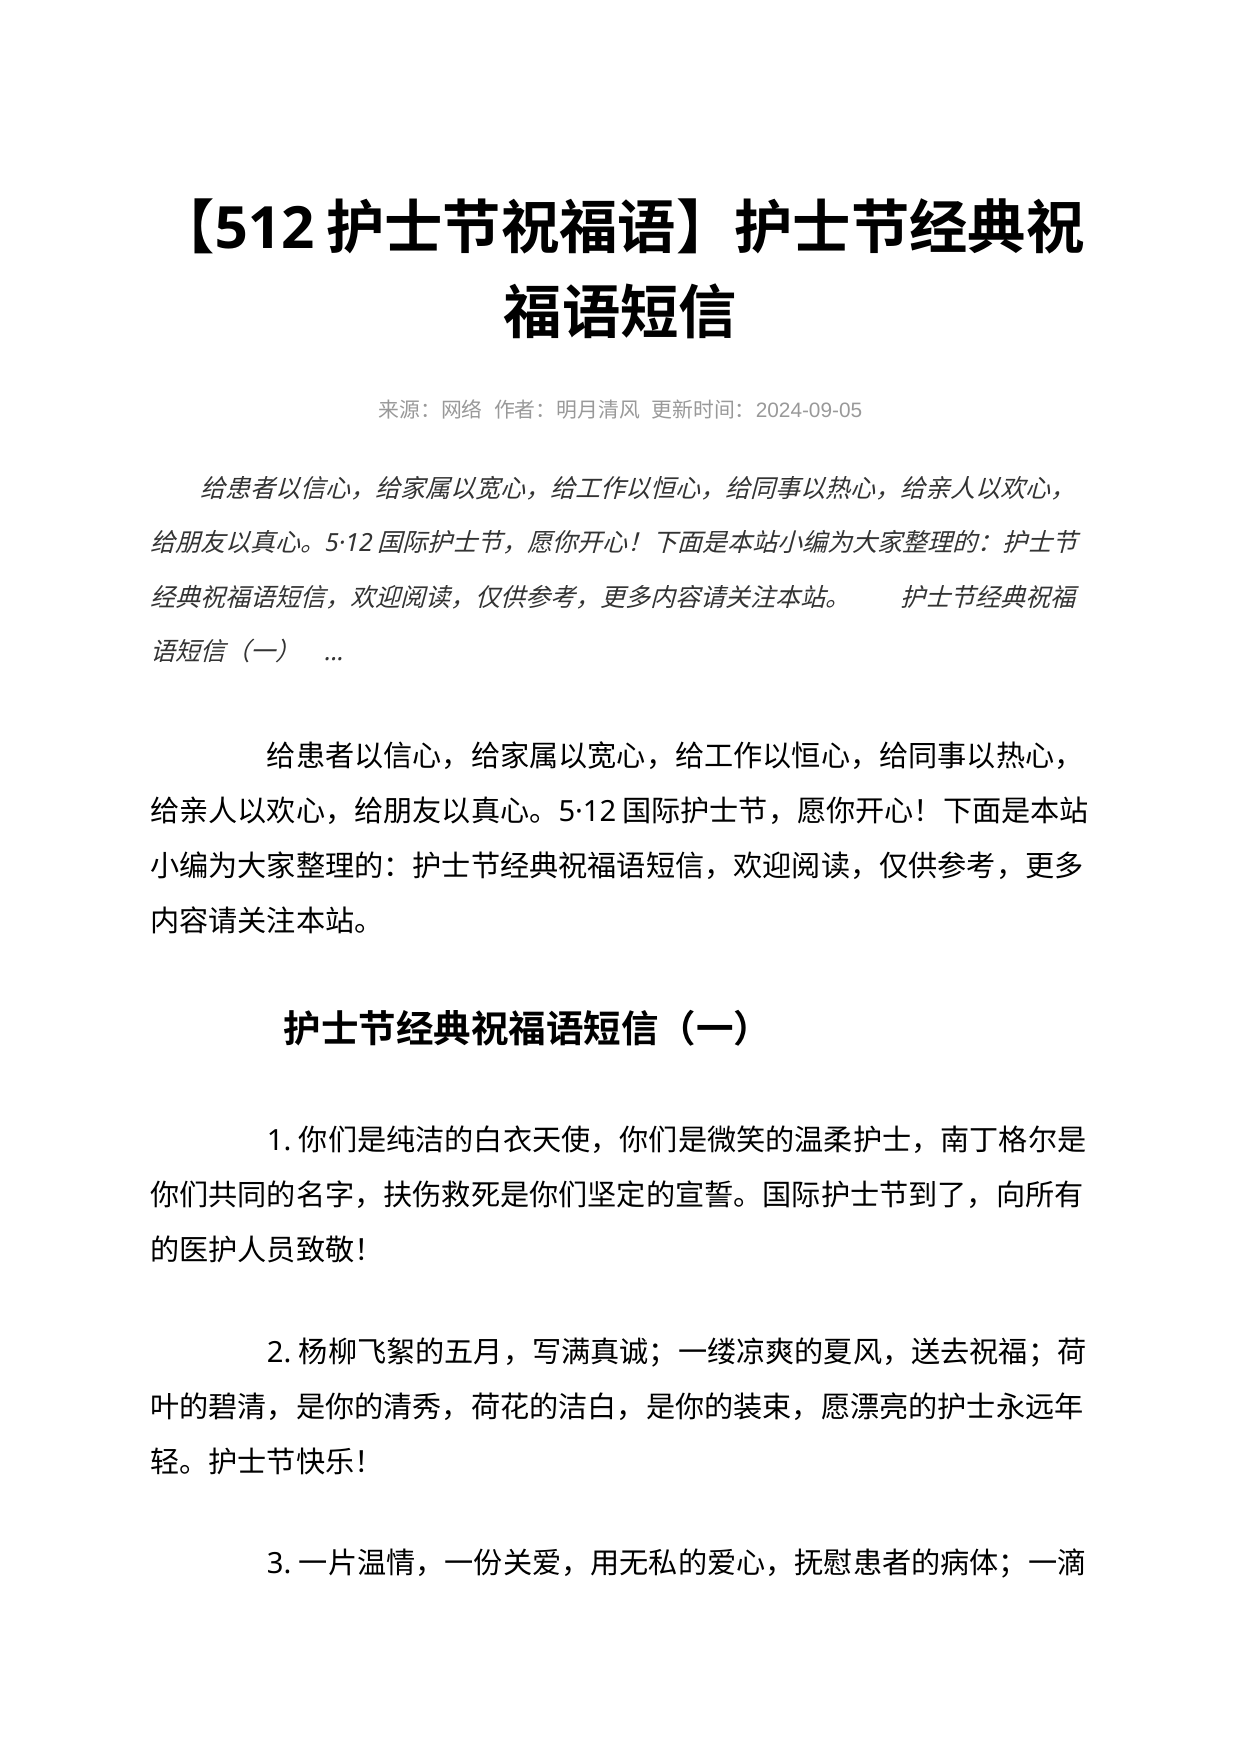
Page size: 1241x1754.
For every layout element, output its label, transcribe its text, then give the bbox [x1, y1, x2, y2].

subtitle 【512护士节祝福语】护士节经典祝福语短信 [150, 181, 1090, 351]
text 给患者以信心，给家属以宽心，给工作以恒心，给同事以热心，给亲人以欢心，给朋友以真心。5·12国际护士节，愿你开心！下面是本站小编为大家整理的：护士节经典祝福语短信，欢迎阅读，仅供参考，更多内容请关注本站。 护士节经典祝福语短信（一） ... [150, 468, 1090, 668]
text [150, 1540, 1090, 1582]
text 给患者以信心，给家属以宽心，给工作以恒心，给同事以热心，给亲人以欢心，给朋友以真心。5·12国际护士节，愿你开心！下面是本站小编为大家整理的：护士节经典祝福语短信，欢迎阅读，仅供参考，更多内容请关注本站。 [150, 733, 1090, 940]
text 1. 你们是纯洁的白衣天使，你们是微笑的温柔护士，南丁格尔是你们共同的名字，扶伤救死是你们坚定的宣誓。国际护士节到了，向所有的医护人员致敬！ [150, 1117, 1090, 1269]
text 护士节经典祝福语短信（一） [150, 999, 1090, 1053]
text 来源：网络 作者：明月清风 更新时间：2024-09-05 [150, 397, 1090, 421]
text 2. 杨柳飞絮的五月，写满真诚；一缕凉爽的夏风，送去祝福；荷叶的碧清，是你的清秀，荷花的洁白，是你的装束，愿漂亮的护士永远年轻。护士节快乐！ [150, 1328, 1090, 1480]
